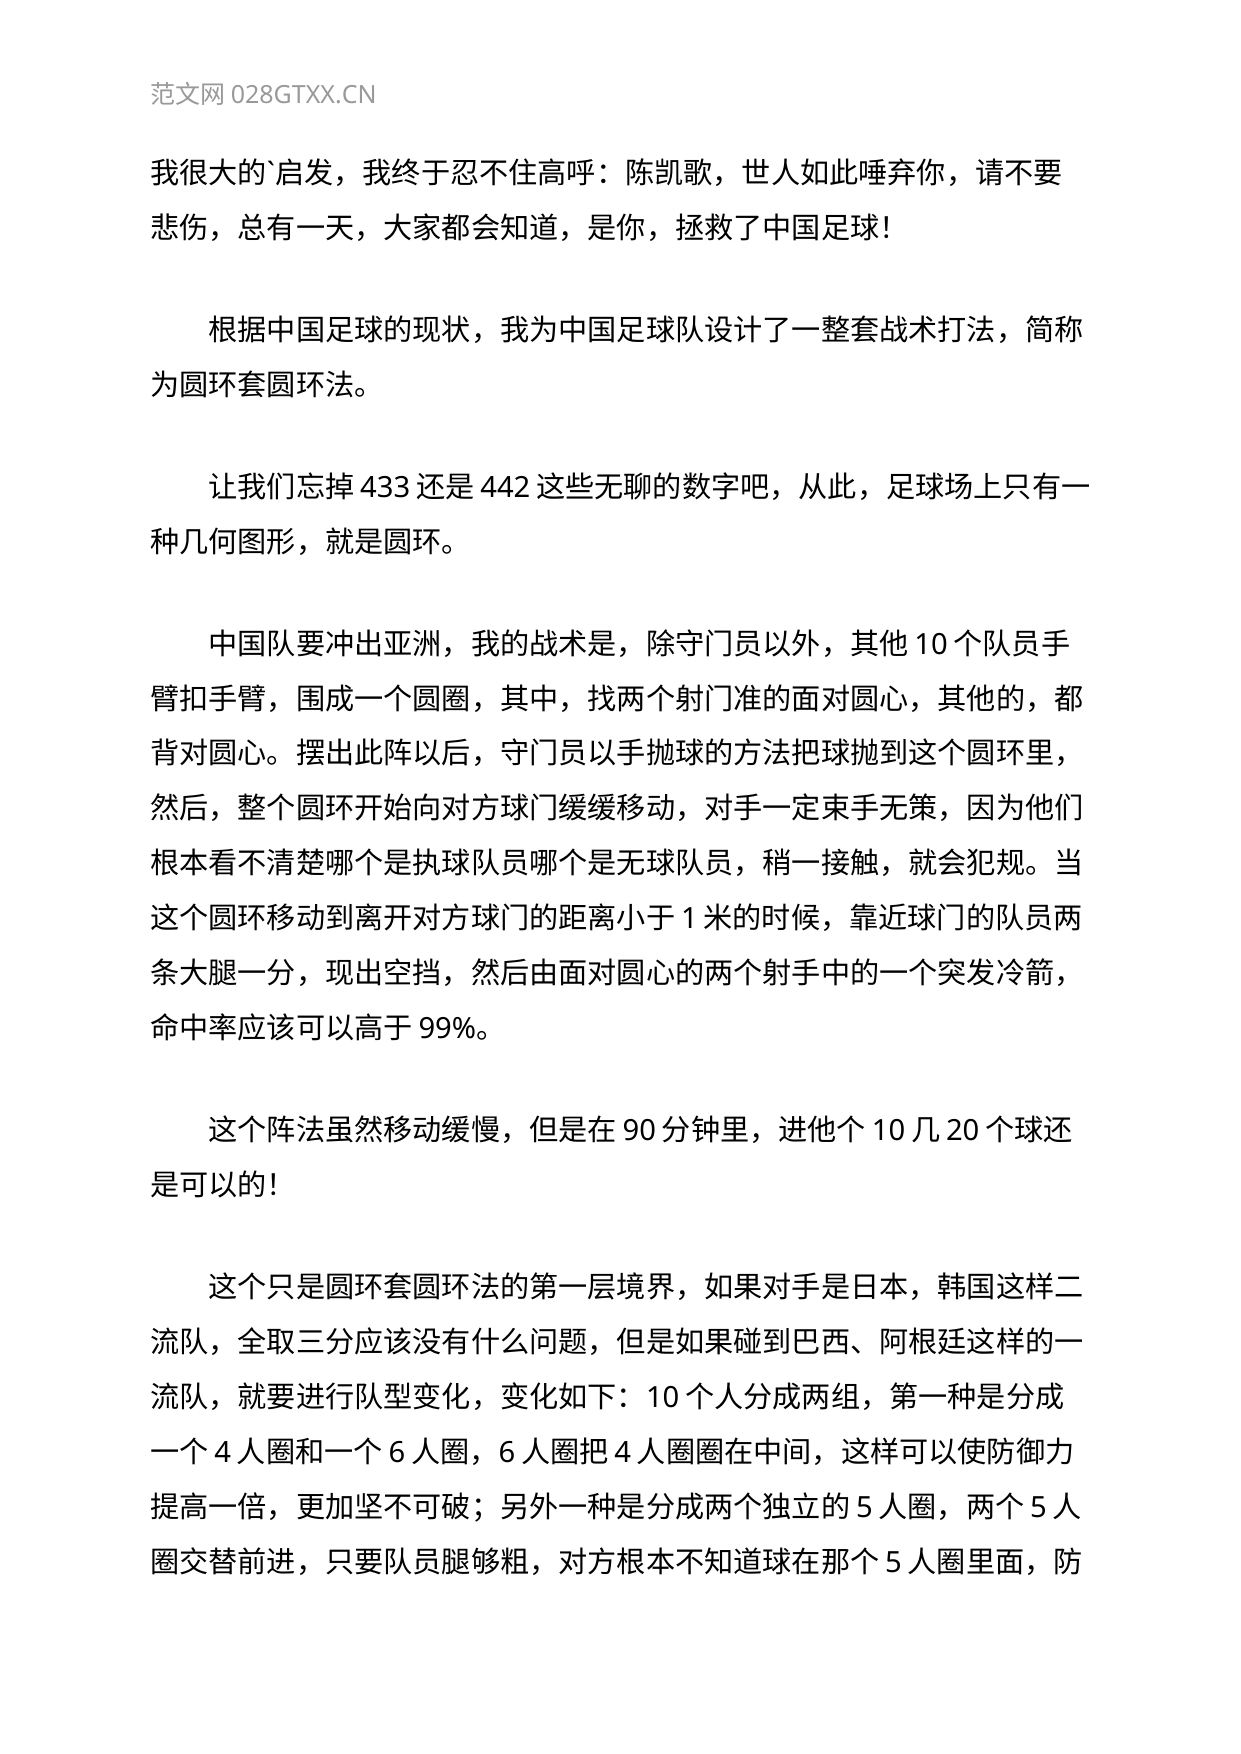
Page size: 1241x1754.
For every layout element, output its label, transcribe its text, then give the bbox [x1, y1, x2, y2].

text 让我们忘掉433还是442这些无聊的数字吧，从此，足球场上只有一种几何图形，就是圆环。 [150, 463, 1090, 561]
text 这个阵法虽然移动缓慢，但是在90分钟里，进他个10几20个球还是可以的！ [150, 1107, 1090, 1204]
text 根据中国足球的现状，我为中国足球队设计了一整套战术打法，简称为圆环套圆环法。 [150, 307, 1090, 404]
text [150, 150, 1090, 247]
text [150, 1263, 1090, 1581]
text 中国队要冲出亚洲，我的战术是，除守门员以外，其他10个队员手臂扣手臂，围成一个圆圈，其中，找两个射门准的面对圆心，其他的，都背对圆心。摆出此阵以后，守门员以手抛球的方法把球抛到这个圆环里，然后，整个圆环开始向对方球门缓缓移动，对手一定束手无策，因为他们根本看不清楚哪个是执球队员哪个是无球队员，稍一接触，就会犯规。当这个圆环移动到离开对方球门的距离小于1米的时候，靠近球门的队员两条大腿一分，现出空挡，然后由面对圆心的两个射手中的一个突发冷箭，命中率应该可以高于99%。 [150, 620, 1090, 1047]
